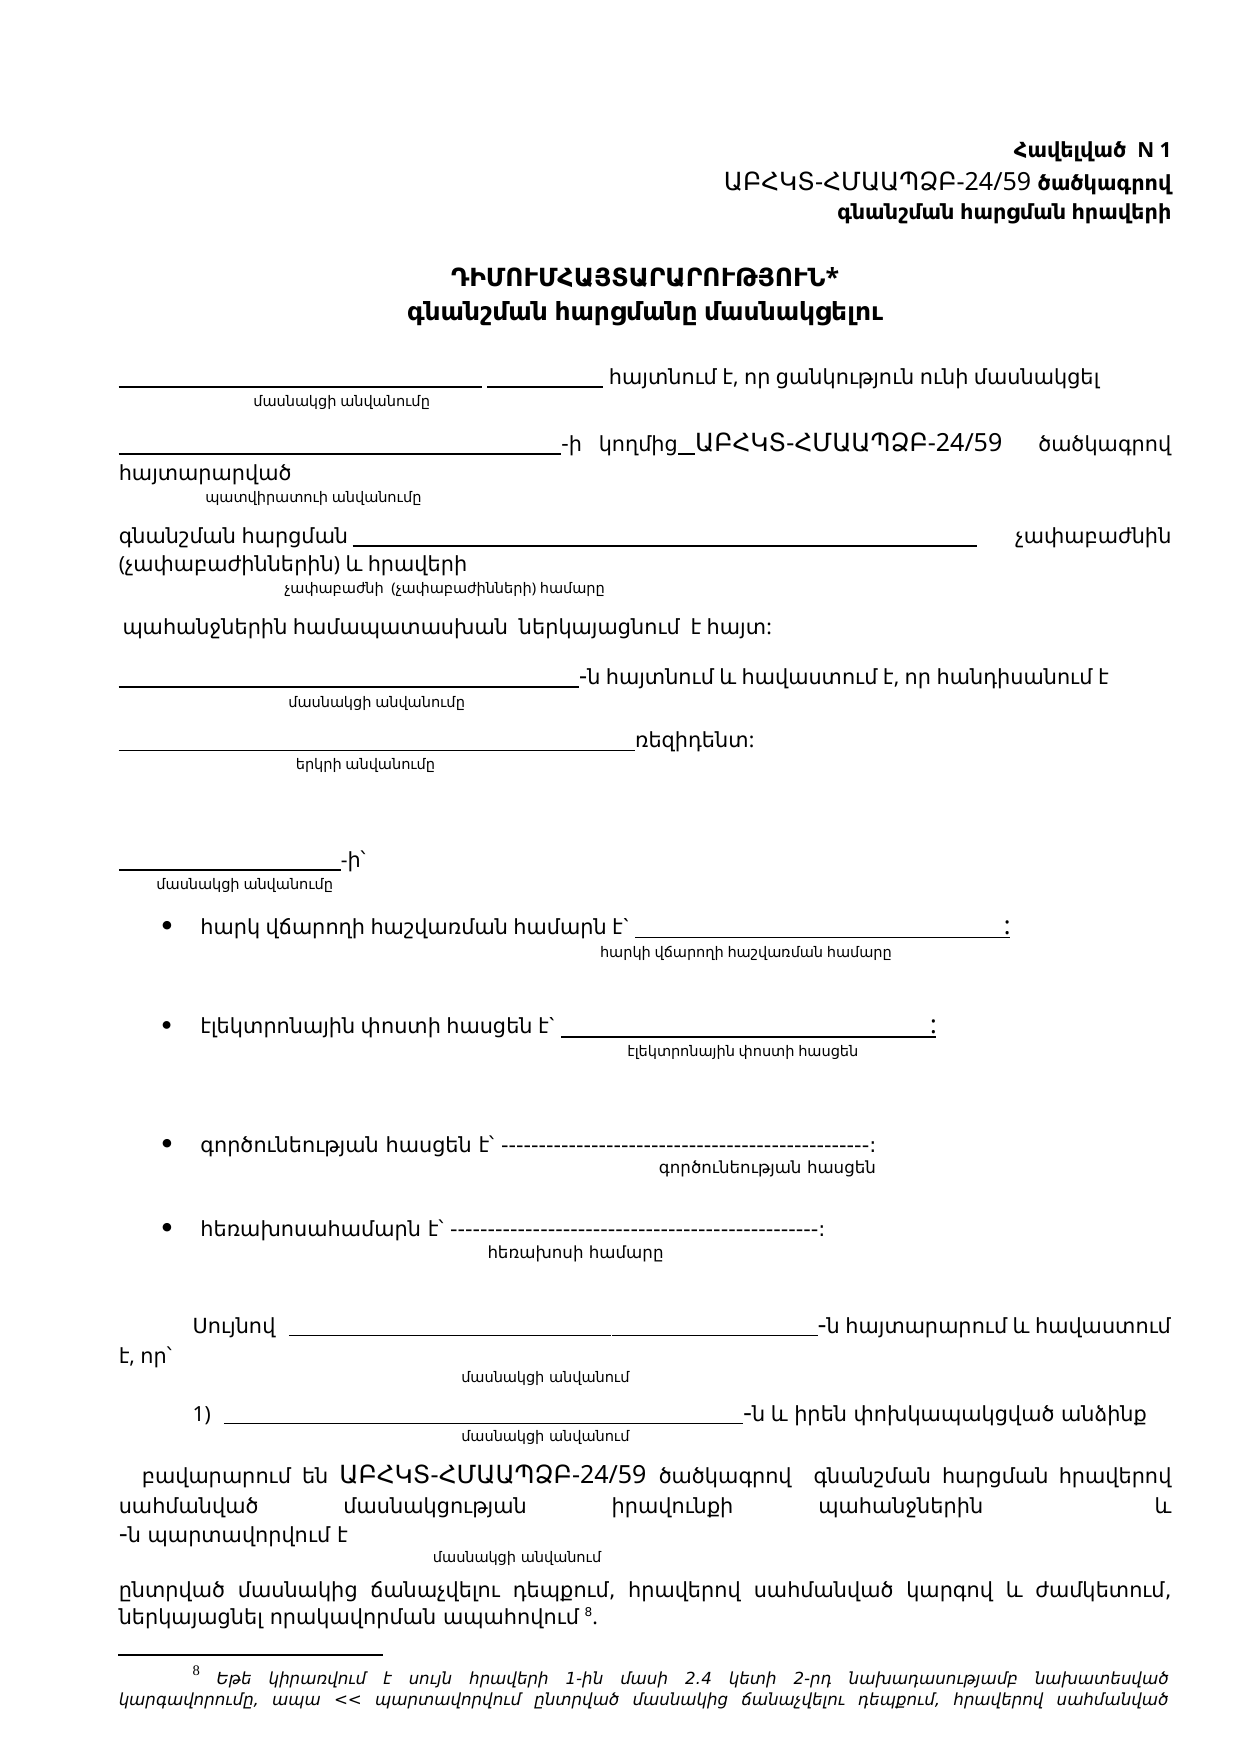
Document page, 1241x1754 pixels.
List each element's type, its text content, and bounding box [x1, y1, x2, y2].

text մասնակցի անվանում [118, 1369, 1171, 1398]
text ռեզիդենտ: [118, 726, 1171, 754]
text հարկի վճարողի հաշվառման համարը [266, 942, 1171, 976]
text -ի կողմից ԱԲՀԿՏ-ՀՄԱԱՊՁԲ-24/59 ծածկագրով հայտարարված [118, 424, 1171, 487]
text -ի՝ [118, 845, 1171, 874]
text մասնակցի անվանումը [118, 390, 1171, 424]
text մասնակցի անվանումը [118, 691, 1171, 726]
text հայտնում է, որ ցանկություն ունի մասնակցել [118, 362, 1171, 390]
list հարկ վճարողի հաշվառման համարն է` : [163, 908, 1171, 942]
text բավարարում են ԱԲՀԿՏ-ՀՄԱԱՊՁԲ-24/59 ծածկագրով գնանշման հարցման հրավերով սահմանված մասնակցության իրավունքի պահանջներին և -ն պարտավորվում է [118, 1457, 1171, 1549]
list էլեկտրոնային փոստի հասցեն է` : [163, 1007, 1171, 1041]
text մասնակցի անվանում [118, 1549, 1171, 1578]
text մասնակցի անվանումը [118, 874, 1171, 908]
text գործունեության հասցեն [118, 1158, 1171, 1178]
text էլեկտրոնային փոստի հասցեն [118, 1041, 1171, 1075]
text Սույնով -ն հայտարարում և հավաստում է, որ՝ [118, 1311, 1171, 1369]
text ԴԻՄՈՒՄՀԱՅՏԱՐԱՐՈՒԹՅՈՒՆ* [118, 260, 1171, 294]
text -ն հայտնում և հավաստում է, որ հանդիսանում է [118, 657, 1171, 691]
text 1) -ն և իրեն փոխկապակցված անձինք [118, 1398, 1171, 1428]
list հեռախոսահամարն է՝ -------------------------------------------------: [163, 1214, 1171, 1243]
text պատվիրատուի անվանումը [118, 487, 1171, 521]
text Հավելված N 1 [118, 135, 1171, 163]
text երկրի անվանումը [118, 754, 1171, 788]
text հեռախոսի համարը [487, 1243, 1171, 1262]
list գործունեության հասցեն է՝ -------------------------------------------------: [163, 1130, 1171, 1158]
text մասնակցի անվանում [118, 1428, 1171, 1457]
subtitle գնանշման հարցմանը մասնակցելու [118, 294, 1171, 328]
text պահանջներին համապատասխան ներկայացնում է հայտ: [118, 612, 1171, 640]
text գնանշման հարցման չափաբաժնին (չափաբաժիններին) և հրավերի [118, 521, 1171, 578]
text ընտրված մասնակից ճանաչվելու դեպքում, հրավերով սահմանված կարգով և ժամկետում, ներկայացնել որակավորման ապահովում . [118, 1578, 1171, 1631]
text գնանշման հարցման հրավերի [118, 197, 1171, 226]
text չափաբաժնի (չափաբաժինների) համարը [118, 578, 1171, 612]
text ԱԲՀԿՏ-ՀՄԱԱՊՁԲ-24/59 ծածկագրով [118, 163, 1171, 197]
